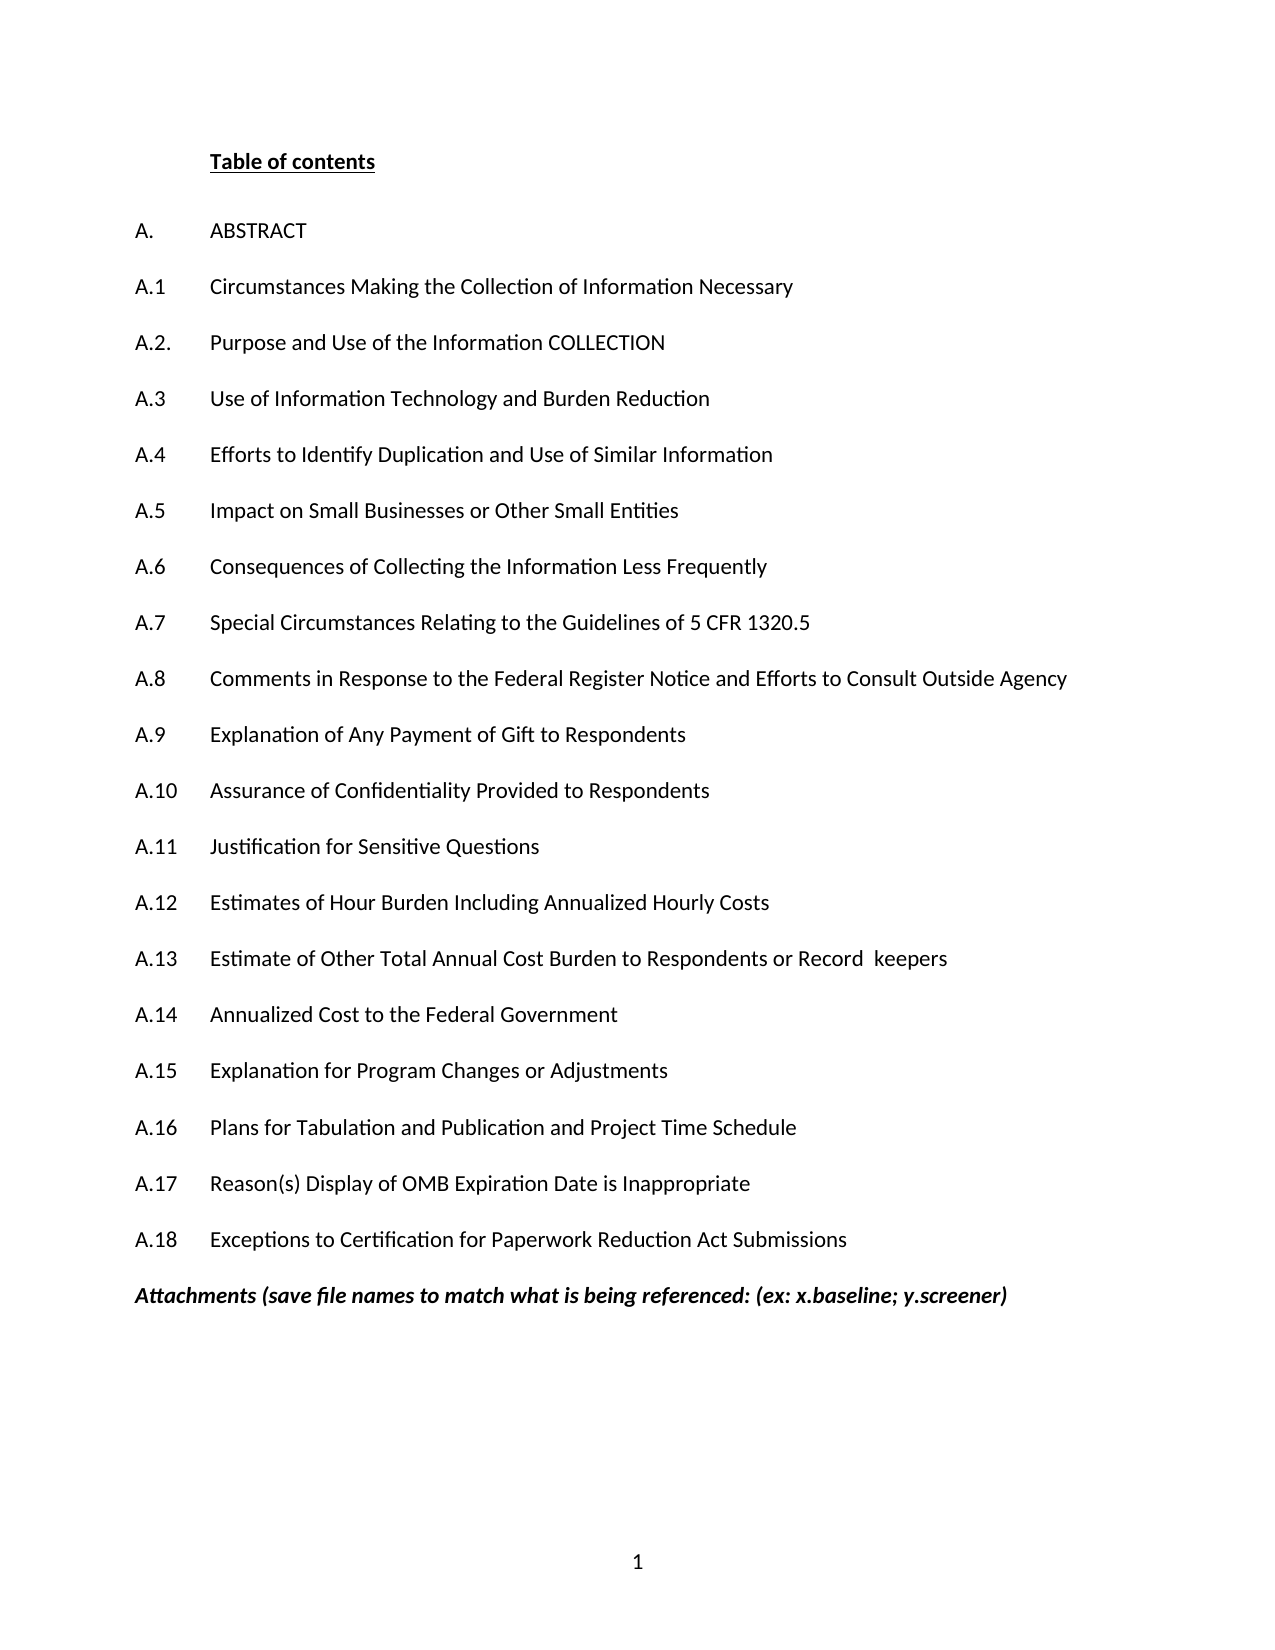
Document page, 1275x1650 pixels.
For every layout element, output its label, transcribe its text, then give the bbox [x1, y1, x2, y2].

text A.18 Exceptions to Certification for Paperwork Reduction Act Submissions [135, 1225, 1140, 1253]
text A.9 Explanation of Any Payment of Gift to Respondents [135, 720, 1140, 748]
text A.6 Consequences of Collecting the Information Less Frequently [135, 552, 1140, 580]
text A.14 Annualized Cost to the Federal Government [135, 1001, 1140, 1029]
text A.7 Special Circumstances Relating to the Guidelines of 5 CFR 1320.5 [135, 608, 1140, 636]
text A.8 Comments in Response to the Federal Register Notice and Efforts to Consult Outside Agency [135, 664, 1140, 692]
text A. ABSTRACT [135, 216, 1140, 244]
text A.2. Purpose and Use of the Information COLLECTION [135, 328, 1140, 356]
text Attachments (save file names to match what is being referenced: (ex: x.baseline; y.screener) [135, 1281, 1140, 1309]
text A.5 Impact on Small Businesses or Other Small Entities [135, 496, 1140, 524]
text A.3 Use of Information Technology and Burden Reduction [135, 384, 1140, 412]
text A.11 Justification for Sensitive Questions [135, 832, 1140, 861]
text A.1 Circumstances Making the Collection of Information Necessary [135, 272, 1140, 300]
text A.13 Estimate of Other Total Annual Cost Burden to Respondents or Record keepers [135, 944, 1140, 973]
text A.10 Assurance of Confidentiality Provided to Respondents [135, 776, 1140, 804]
text A.12 Estimates of Hour Burden Including Annualized Hourly Costs [135, 888, 1140, 917]
text A.4 Efforts to Identify Duplication and Use of Similar Information [135, 440, 1140, 468]
text A.15 Explanation for Program Changes or Adjustments [135, 1057, 1140, 1085]
text A.16 Plans for Tabulation and Publication and Project Time Schedule [135, 1113, 1140, 1141]
text Table of contents [135, 147, 1140, 176]
text A.17 Reason(s) Display of OMB Expiration Date is Inappropriate [135, 1169, 1140, 1197]
